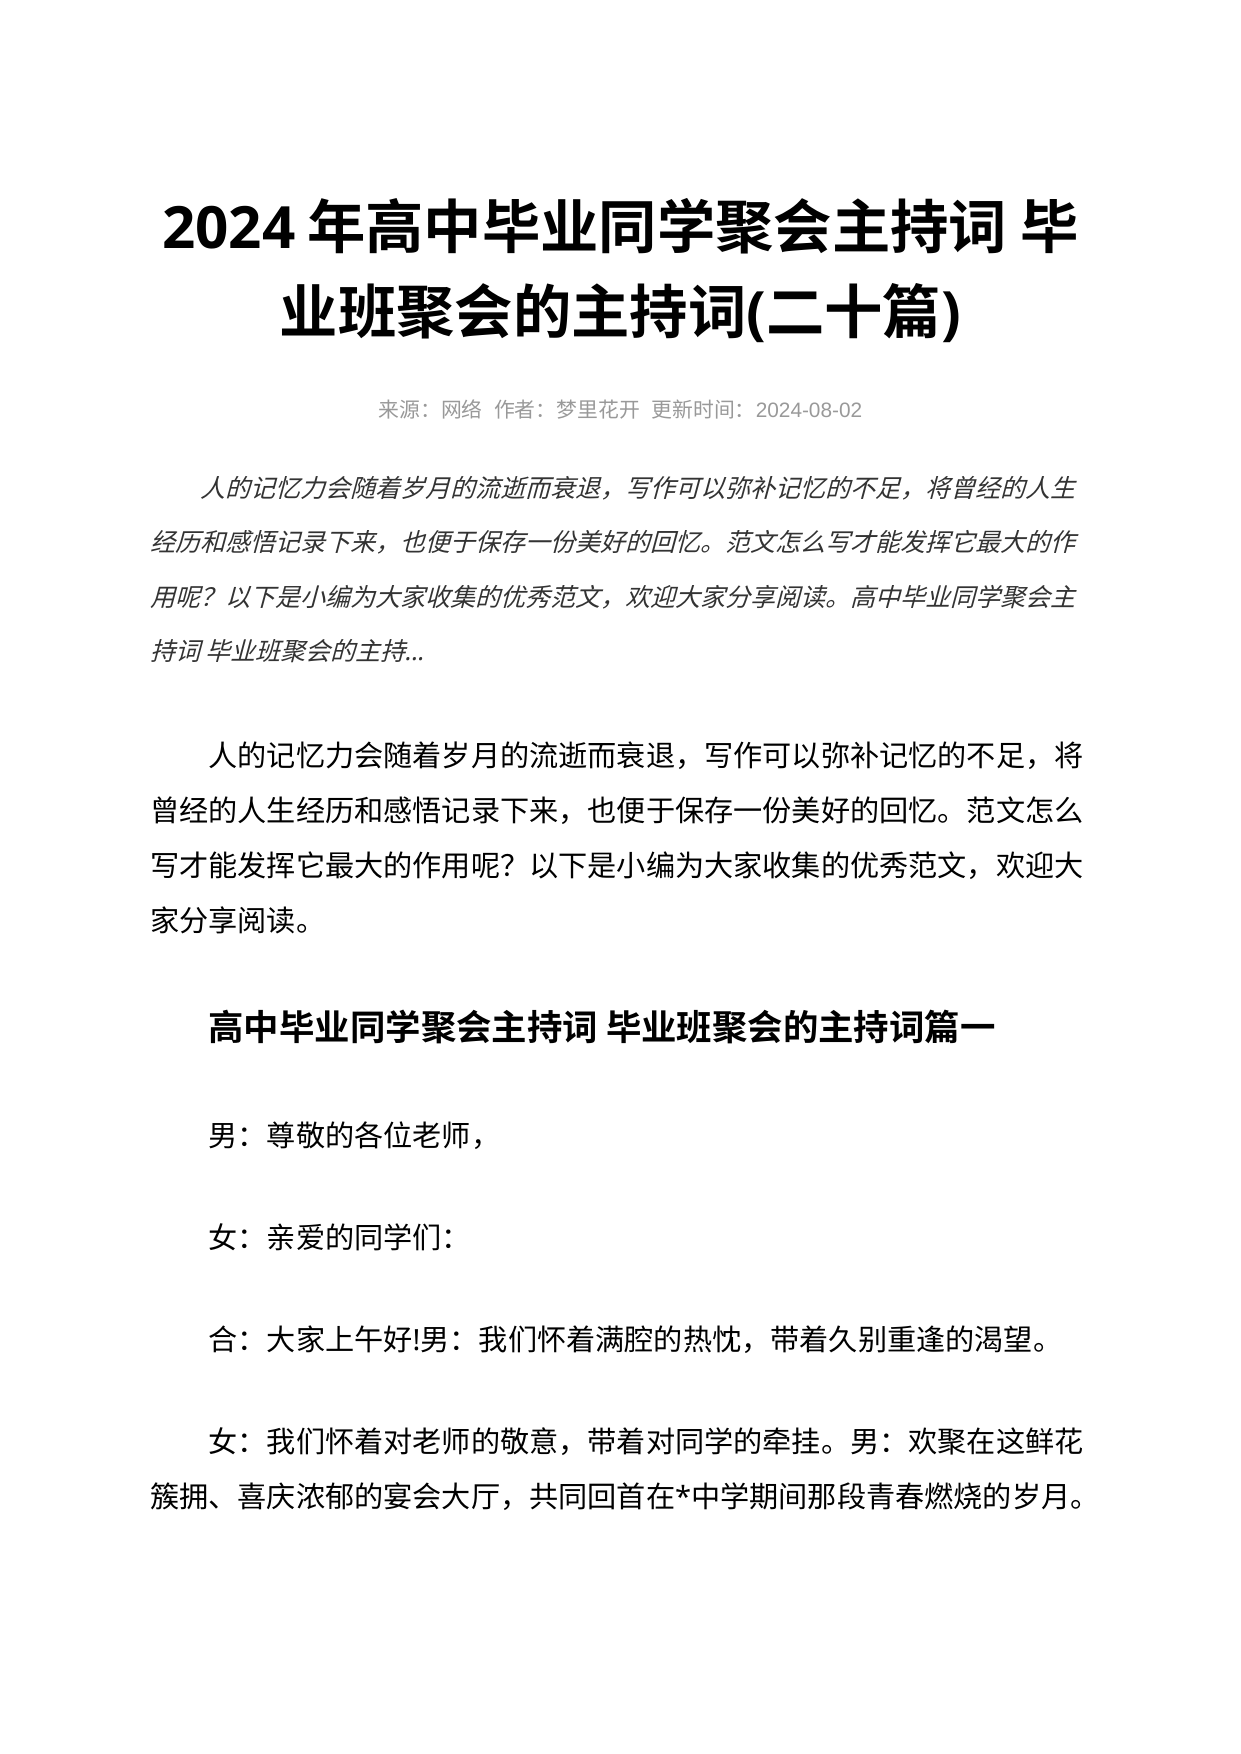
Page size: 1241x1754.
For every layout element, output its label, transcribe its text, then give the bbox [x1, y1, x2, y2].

text 女：亲爱的同学们： [150, 1214, 1090, 1257]
text 男：尊敬的各位老师， [150, 1113, 1090, 1155]
text 高中毕业同学聚会主持词 毕业班聚会的主持词篇一 [150, 999, 1090, 1051]
subtitle 2024年高中毕业同学聚会主持词 毕业班聚会的主持词(二十篇) [150, 181, 1090, 351]
text 人的记忆力会随着岁月的流逝而衰退，写作可以弥补记忆的不足，将曾经的人生经历和感悟记录下来，也便于保存一份美好的回忆。范文怎么写才能发挥它最大的作用呢？以下是小编为大家收集的优秀范文，欢迎大家分享阅读。高中毕业同学聚会主持词 毕业班聚会的主持... [150, 468, 1090, 668]
text 来源：网络 作者：梦里花开 更新时间：2024-08-02 [150, 398, 1090, 422]
text 合：大家上午好!男：我们怀着满腔的热忱，带着久别重逢的渴望。 [150, 1316, 1090, 1359]
text 人的记忆力会随着岁月的流逝而衰退，写作可以弥补记忆的不足，将曾经的人生经历和感悟记录下来，也便于保存一份美好的回忆。范文怎么写才能发挥它最大的作用呢？以下是小编为大家收集的优秀范文，欢迎大家分享阅读。 [150, 733, 1090, 940]
text 女：我们怀着对老师的敬意，带着对同学的牵挂。男：欢聚在这鲜花簇拥、喜庆浓郁的宴会大厅，共同回首在*中学期间那段青春燃烧的岁月。 [150, 1418, 1090, 1516]
